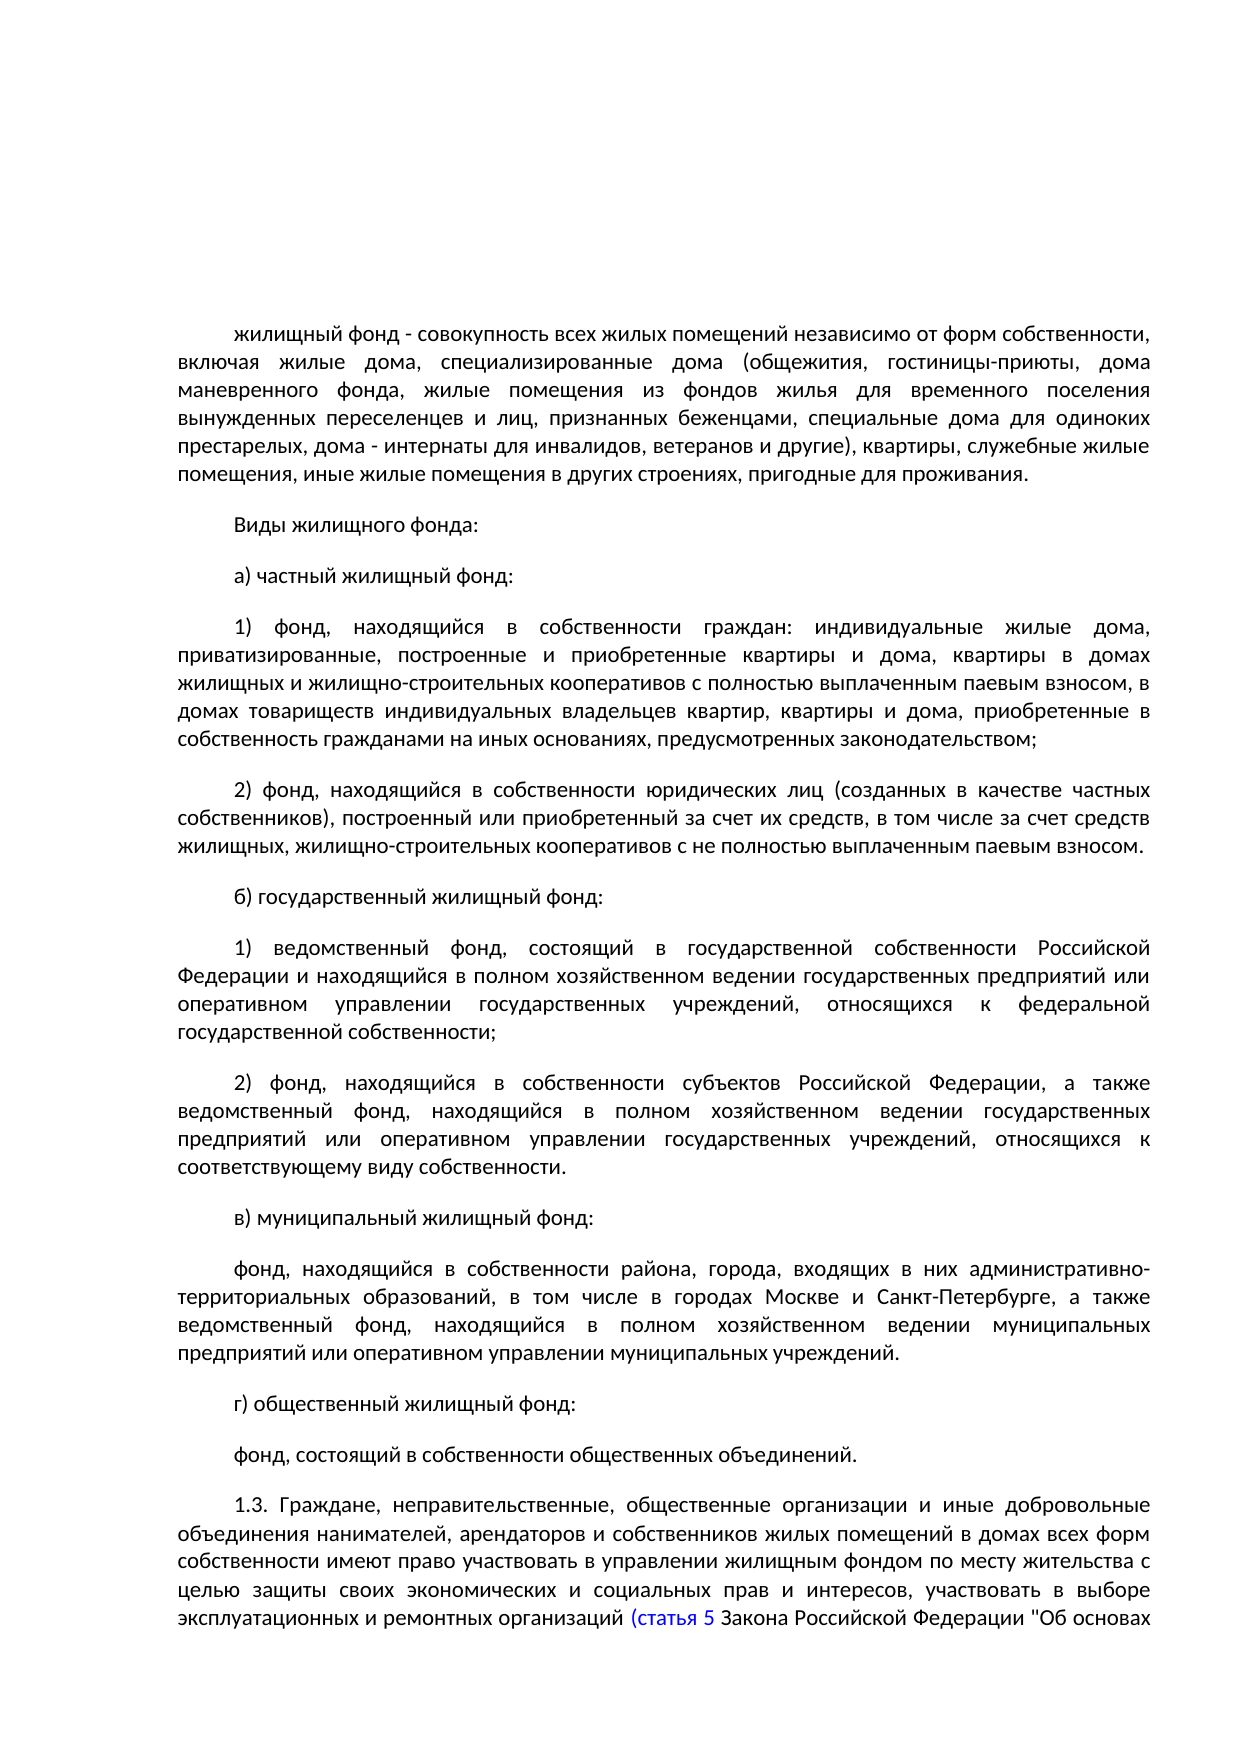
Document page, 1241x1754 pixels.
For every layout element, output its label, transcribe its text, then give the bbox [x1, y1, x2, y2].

text 2) фонд, находящийся в собственности юридических лиц (созданных в качестве частных собственников), построенный или приобретенный за счет их средств, в том числе за счет средств жилищных, жилищно-строительных кооперативов с не полностью выплаченным паевым взносом. [177, 775, 1152, 859]
text в) муниципальный жилищный фонд: [177, 1203, 1152, 1231]
text а) частный жилищный фонд: [177, 561, 1152, 589]
text Виды жилищного фонда: [177, 510, 1152, 538]
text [177, 1491, 1152, 1631]
text жилищный фонд - совокупность всех жилых помещений независимо от форм собственности, включая жилые дома, специализированные дома (общежития, гостиницы-приюты, дома маневренного фонда, жилые помещения из фондов жилья для временного поселения вынужденных переселенцев и лиц, признанных беженцами, специальные дома для одиноких престарелых, дома - интернаты для инвалидов, ветеранов и другие), квартиры, служебные жилые помещения, иные жилые помещения в других строениях, пригодные для проживания. [177, 319, 1152, 487]
text 1) ведомственный фонд, состоящий в государственной собственности Российской Федерации и находящийся в полном хозяйственном ведении государственных предприятий или оперативном управлении государственных учреждений, относящихся к федеральной государственной собственности; [177, 933, 1152, 1045]
text 2) фонд, находящийся в собственности субъектов Российской Федерации, а также ведомственный фонд, находящийся в полном хозяйственном ведении государственных предприятий или оперативном управлении государственных учреждений, относящихся к соответствующему виду собственности. [177, 1068, 1152, 1180]
text фонд, состоящий в собственности общественных объединений. [177, 1440, 1152, 1468]
text 1) фонд, находящийся в собственности граждан: индивидуальные жилые дома, приватизированные, построенные и приобретенные квартиры и дома, квартиры в домах жилищных и жилищно-строительных кооперативов с полностью выплаченным паевым взносом, в домах товариществ индивидуальных владельцев квартир, квартиры и дома, приобретенные в собственность гражданами на иных основаниях, предусмотренных законодательством; [177, 612, 1152, 752]
text г) общественный жилищный фонд: [177, 1389, 1152, 1417]
text б) государственный жилищный фонд: [177, 882, 1152, 910]
text фонд, находящийся в собственности района, города, входящих в них административно-территориальных образований, в том числе в городах Москве и Санкт-Петербурге, а также ведомственный фонд, находящийся в полном хозяйственном ведении муниципальных предприятий или оперативном управлении муниципальных учреждений. [177, 1254, 1152, 1366]
